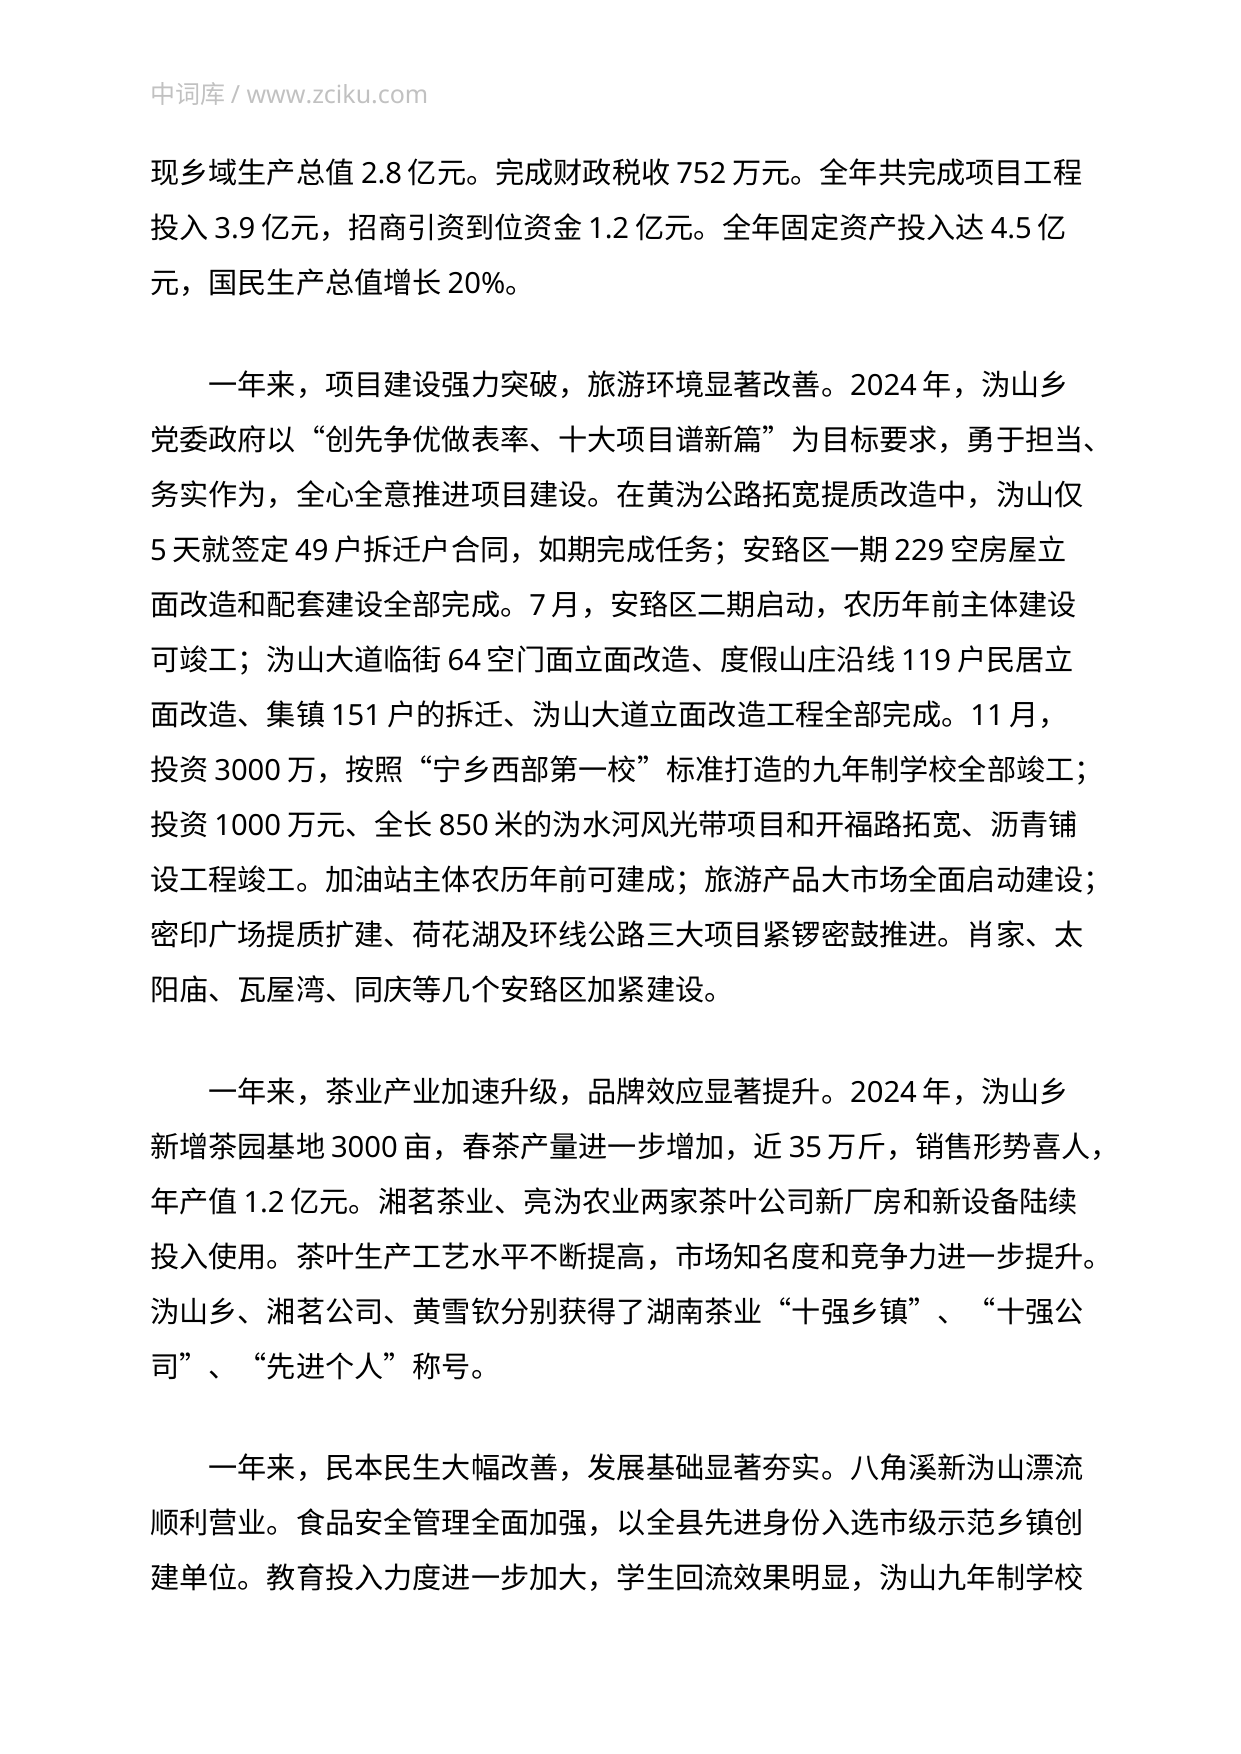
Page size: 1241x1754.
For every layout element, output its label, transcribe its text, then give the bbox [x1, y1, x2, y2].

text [150, 150, 1090, 302]
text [150, 1445, 1090, 1597]
text 一年来，茶业产业加速升级，品牌效应显著提升。2024年，沩山乡新增茶园基地3000亩，春茶产量进一步增加，近35万斤，销售形势喜人，年产值1.2亿元。湘茗茶业、亮沩农业两家茶叶公司新厂房和新设备陆续投入使用。茶叶生产工艺水平不断提高，市场知名度和竞争力进一步提升。沩山乡、湘茗公司、黄雪钦分别获得了湖南茶业“十强乡镇”、“十强公司”、“先进个人”称号。 [150, 1068, 1090, 1385]
text 一年来，项目建设强力突破，旅游环境显著改善。2024年，沩山乡党委政府以“创先争优做表率、十大项目谱新篇”为目标要求，勇于担当、务实作为，全心全意推进项目建设。在黄沩公路拓宽提质改造中，沩山仅5天就签定49户拆迁户合同，如期完成任务；安臵区一期229空房屋立面改造和配套建设全部完成。7月，安臵区二期启动，农历年前主体建设可竣工；沩山大道临街64空门面立面改造、度假山庄沿线119户民居立面改造、集镇151户的拆迁、沩山大道立面改造工程全部完成。11月，投资3000万，按照“宁乡西部第一校”标准打造的九年制学校全部竣工；投资1000万元、全长850米的沩水河风光带项目和开福路拓宽、沥青铺设工程竣工。加油站主体农历年前可建成；旅游产品大市场全面启动建设；密印广场提质扩建、荷花湖及环线公路三大项目紧锣密鼓推进。肖家、太阳庙、瓦屋湾、同庆等几个安臵区加紧建设。 [150, 362, 1090, 1009]
